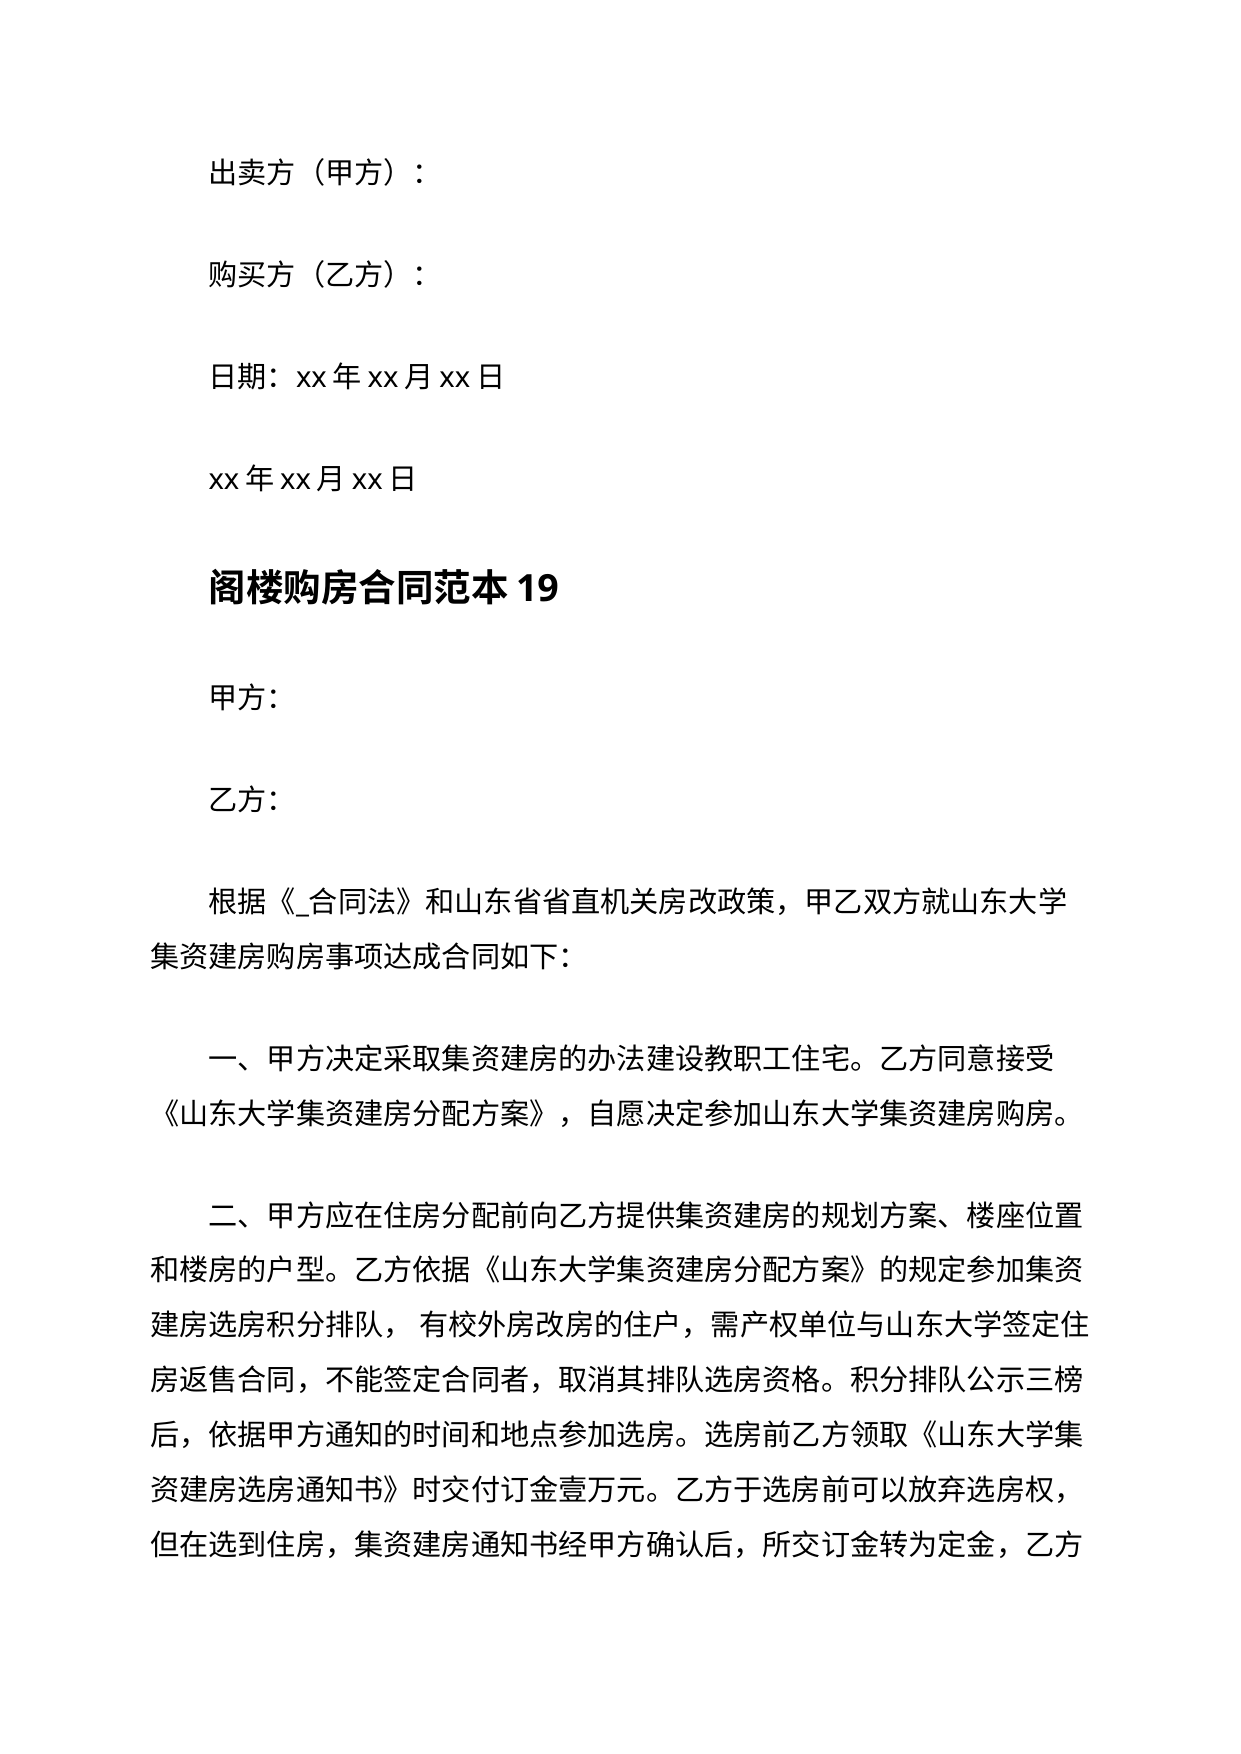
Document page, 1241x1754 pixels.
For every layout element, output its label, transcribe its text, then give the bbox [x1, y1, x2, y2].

text 甲方： [150, 675, 1090, 717]
text 阁楼购房合同范本19 [150, 557, 1090, 612]
text xx年xx月xx日 [150, 456, 1090, 498]
text 日期：xx年xx月xx日 [150, 353, 1090, 396]
text 出卖方（甲方）： [150, 150, 1090, 192]
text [150, 1192, 1090, 1564]
text 一、甲方决定采取集资建房的办法建设教职工住宅。乙方同意接受《山东大学集资建房分配方案》，自愿决定参加山东大学集资建房购房。 [150, 1035, 1090, 1133]
text 根据《_合同法》和山东省省直机关房改政策，甲乙双方就山东大学集资建房购房事项达成合同如下： [150, 879, 1090, 976]
text 乙方： [150, 777, 1090, 819]
text 购买方（乙方）： [150, 252, 1090, 294]
